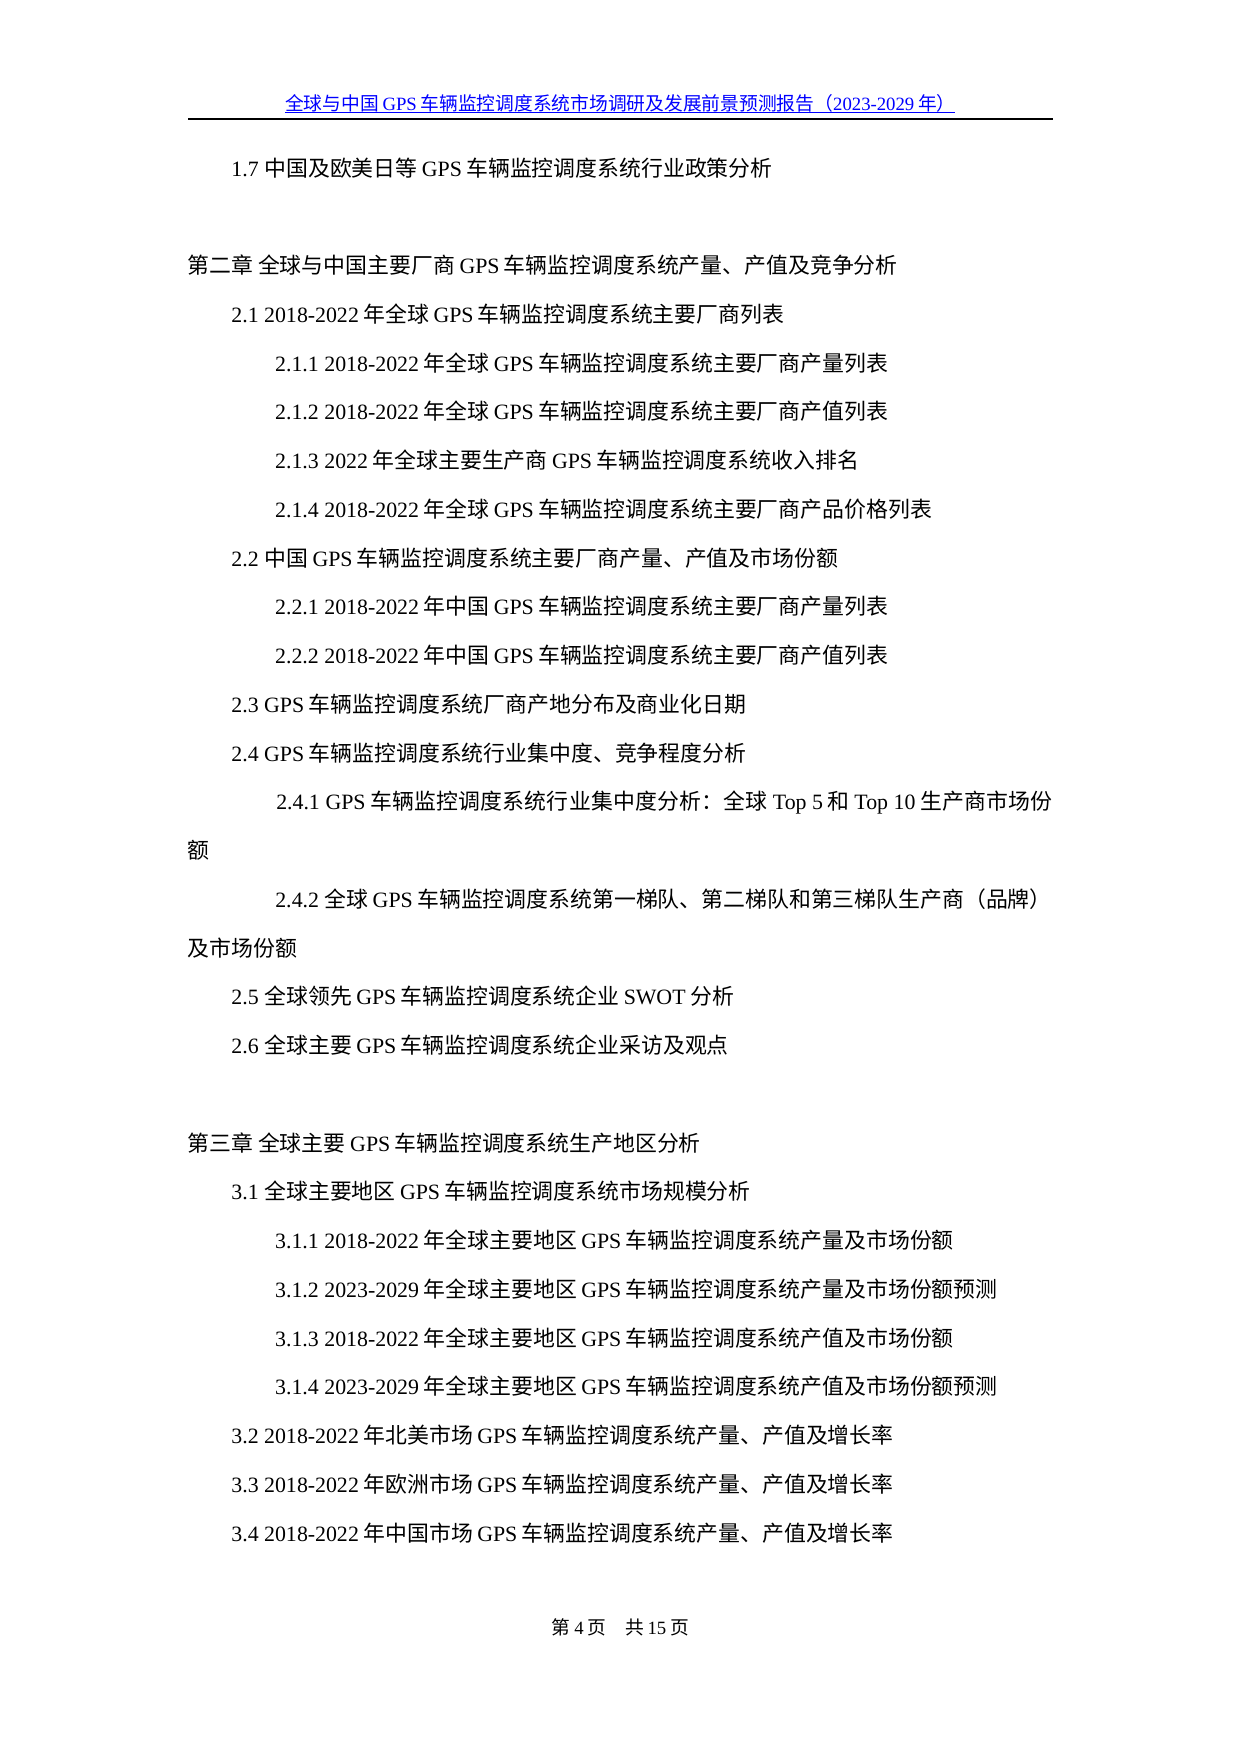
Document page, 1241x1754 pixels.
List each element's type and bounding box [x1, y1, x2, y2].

text [187, 150, 1053, 1548]
